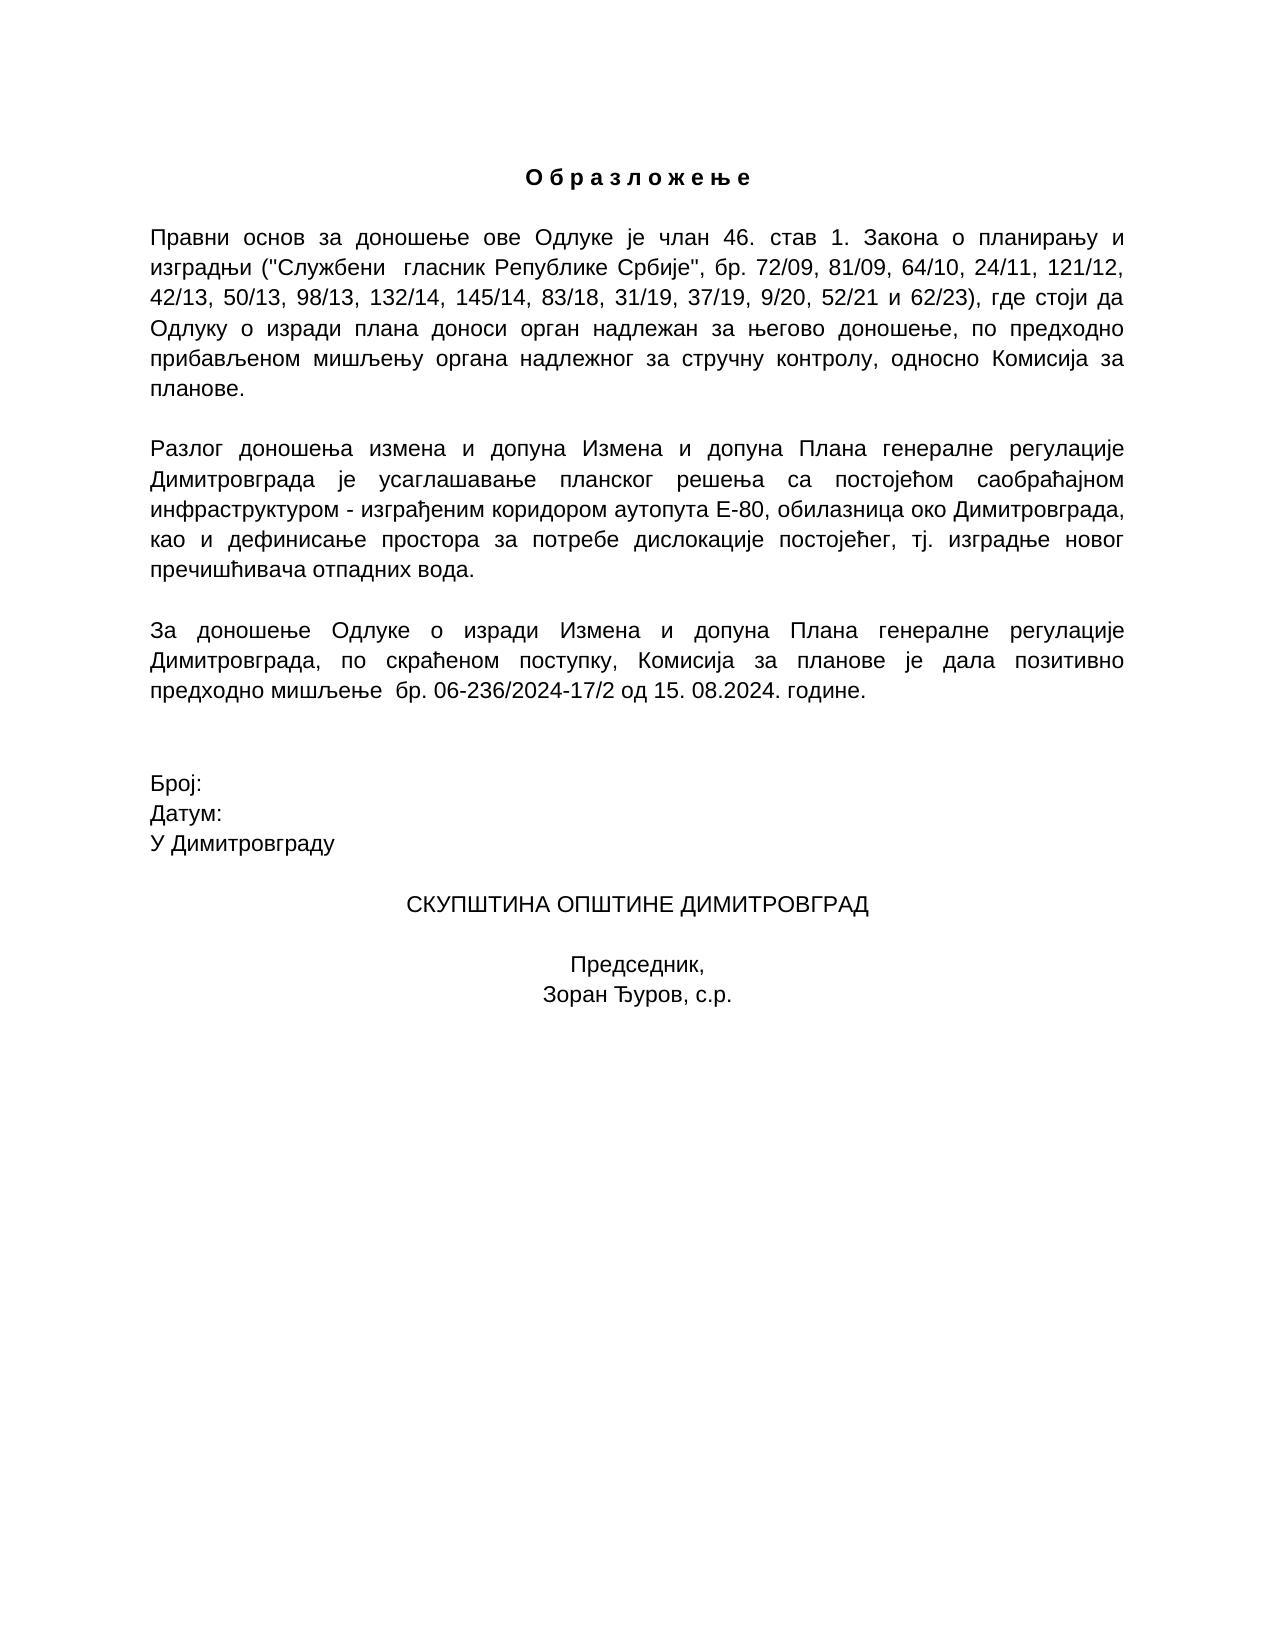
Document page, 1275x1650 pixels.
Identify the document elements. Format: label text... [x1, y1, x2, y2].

text Председник, [150, 951, 1125, 977]
text О б р а з л о ж е њ е [150, 163, 1125, 190]
text Број: [150, 770, 1125, 796]
text Датум: [150, 800, 1125, 826]
text Правни основ за доношење ове Одлуке је члан 46. став 1. Закона о планирању и изградњи (''Службени гласник Републике Србије'', бр. 72/09, 81/09, 64/10, 24/11, 121/12, 42/13, 50/13, 98/13, 132/14, 145/14, 83/18, 31/19, 37/19, 9/20, 52/21 и 62/23), где стоји да Одлуку о изради плана доноси орган надлежан за његово доношење, по предходно прибављеном мишљењу органа надлежног за стручну контролу, односно Комисија за планове. [150, 224, 1125, 401]
text За доношење Одлуке о изради Измена и допуна Плана генералне регулације Димитровграда, по скраћеном поступку, Комисија за планове је дала позитивно предходно мишљење бр. 06-236/2024-17/2 од 15. 08.2024. године. [150, 617, 1125, 703]
text СКУПШТИНА ОПШТИНЕ ДИМИТРОВГРАД [150, 891, 1125, 917]
text Разлог доношења измена и допуна Измена и допуна Плана генералне регулације Димитровграда је усаглашавање планског решења са постојећом саобраћајном инфраструктуром - изграђеним коридором аутопута Е-80, обилазница око Димитровграда, као и дефинисање простора за потребе дислокације постојећег, тј. изградње новог пречишћивача отпадних вода. [150, 435, 1125, 583]
text У Димитровграду [150, 830, 1125, 856]
text Зоран Ђуров, с.р. [150, 981, 1125, 1007]
